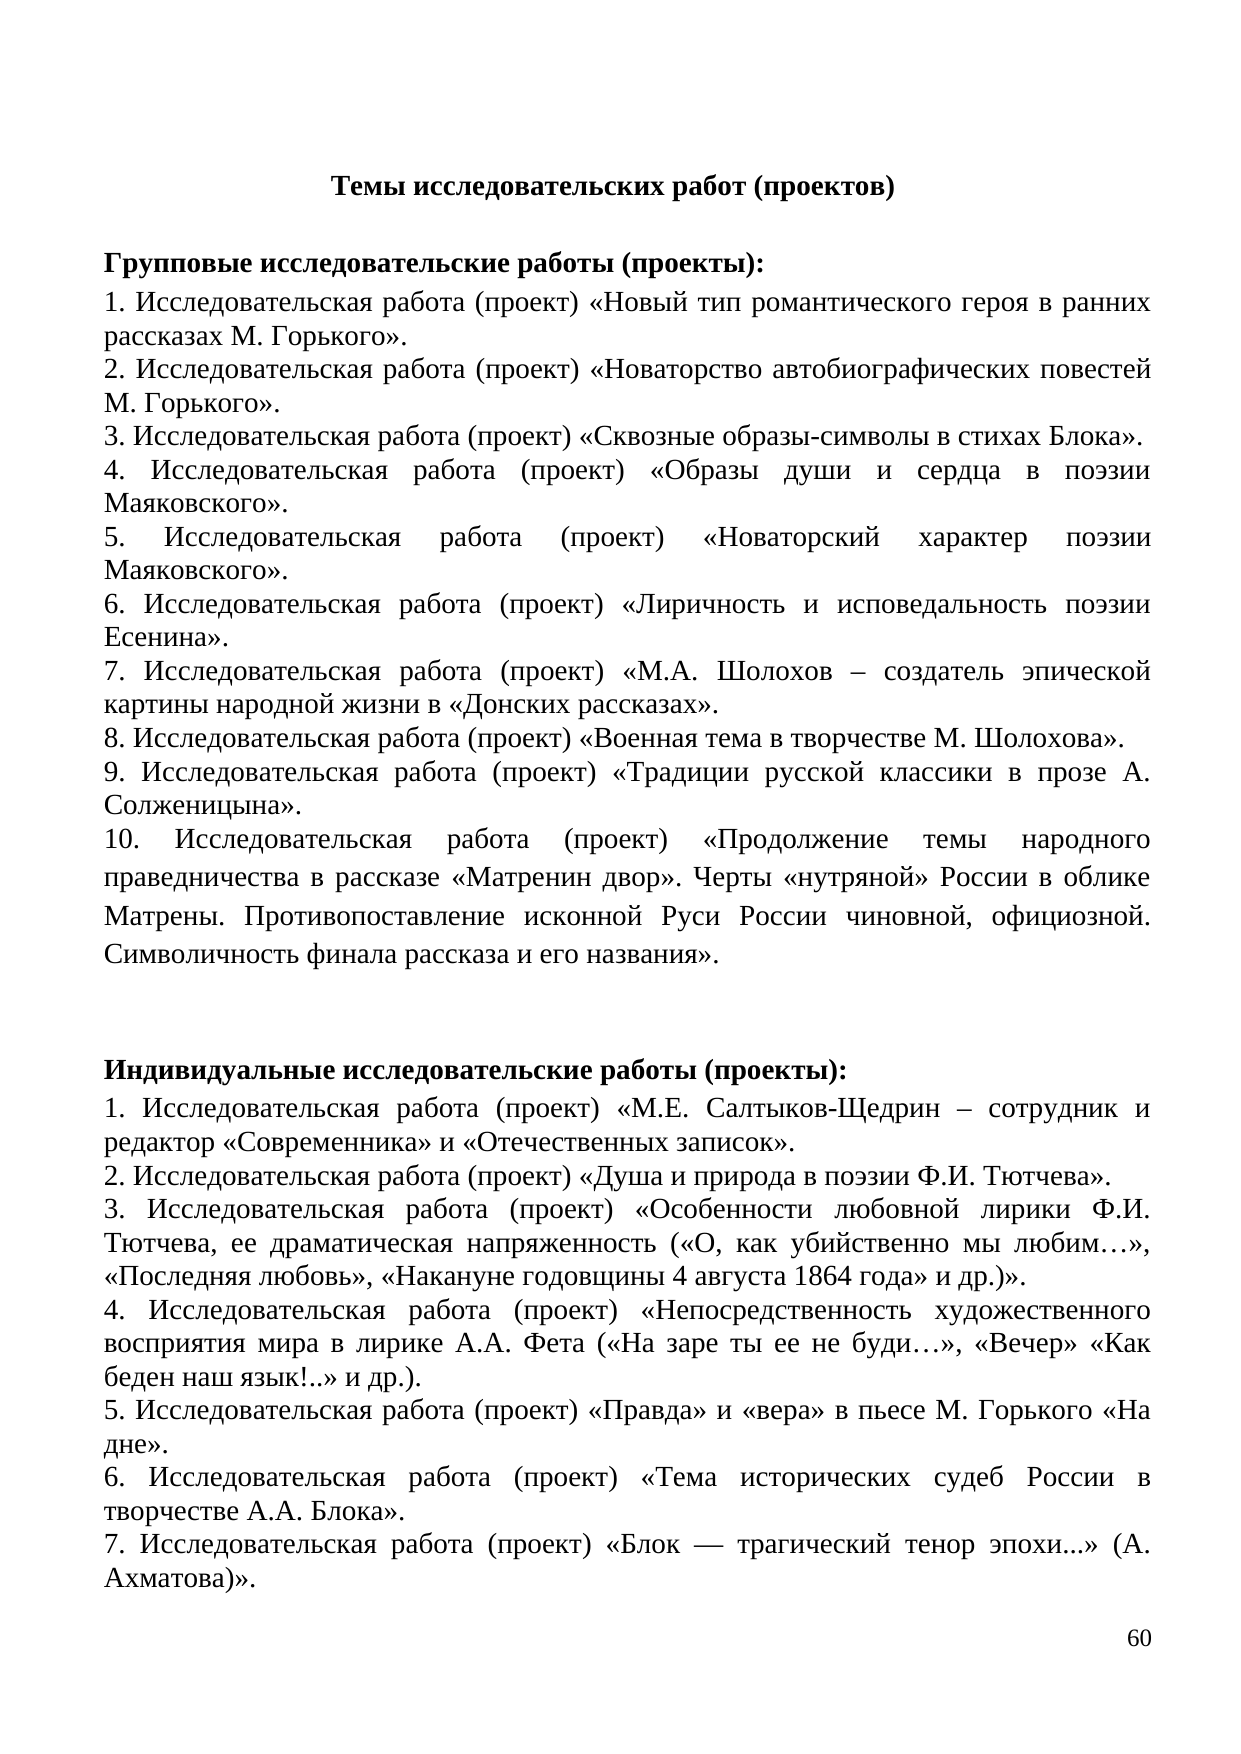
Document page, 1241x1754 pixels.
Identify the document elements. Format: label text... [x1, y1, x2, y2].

text 4. Исследовательская работа (проект) «Образы души и сердца в поэзии Маяковского». [103, 452, 1152, 519]
text 7. Исследовательская работа (проект) «Блок — трагический тенор эпохи...» (А. Ахматова)». [103, 1527, 1152, 1594]
text 10. Исследовательская работа (проект) «Продолжение темы народного праведничества в рассказе «Матренин двор». Черты «нутряной» России в облике Матрены. Противопоставление исконной Руси России чиновной, официозной. Символичность финала рассказа и его названия». [103, 821, 1152, 970]
text 3. Исследовательская работа (проект) «Сквозные образы-символы в стихах Блока». [103, 418, 1152, 452]
text 4. Исследовательская работа (проект) «Непосредственность художественного восприятия мира в лирике А.А. Фета («На заре ты ее не буди…», «Вечер» «Как беден наш язык!..» и др.). [103, 1292, 1152, 1392]
text 2. Исследовательская работа (проект) «Душа и природа в поэзии Ф.И. Тютчева». [103, 1158, 1152, 1191]
text 6. Исследовательская работа (проект) «Лиричность и исповедальность поэзии Есенина». [103, 586, 1152, 653]
text 6. Исследовательская работа (проект) «Тема исторических судеб России в творчестве А.А. Блока». [103, 1459, 1152, 1527]
text Групповые исследовательские работы (проекты): [103, 246, 1152, 279]
text 3. Исследовательская работа (проект) «Особенности любовной лирики Ф.И. Тютчева, ее драматическая напряженность («О, как убийственно мы любим…», «Последняя любовь», «Накануне годовщины 4 августа 1864 года» и др.)». [103, 1191, 1152, 1292]
text 1. Исследовательская работа (проект) «Новый тип романтического героя в ранних рассказах М. Горького». [103, 284, 1152, 351]
text 7. Исследовательская работа (проект) «М.А. Шолохов – создатель эпической картины народной жизни в «Донских рассказах». [103, 653, 1152, 720]
text Индивидуальные исследовательские работы (проекты): [103, 1052, 1152, 1086]
text 5. Исследовательская работа (проект) «Правда» и «вера» в пьесе М. Горького «На дне». [103, 1392, 1152, 1459]
text 9. Исследовательская работа (проект) «Традиции русской классики в прозе А. Солженицына». [103, 754, 1152, 821]
text Темы исследовательских работ (проектов) [44, 168, 1152, 202]
text 8. Исследовательская работа (проект) «Военная тема в творчестве М. Шолохова». [103, 720, 1152, 754]
text 2. Исследовательская работа (проект) «Новаторство автобиографических повестей М. Горького». [103, 351, 1152, 418]
text 5. Исследовательская работа (проект) «Новаторский характер поэзии Маяковского». [103, 519, 1152, 586]
text 1. Исследовательская работа (проект) «М.Е. Салтыков-Щедрин – сотрудник и редактор «Современника» и «Отечественных записок». [103, 1091, 1152, 1158]
